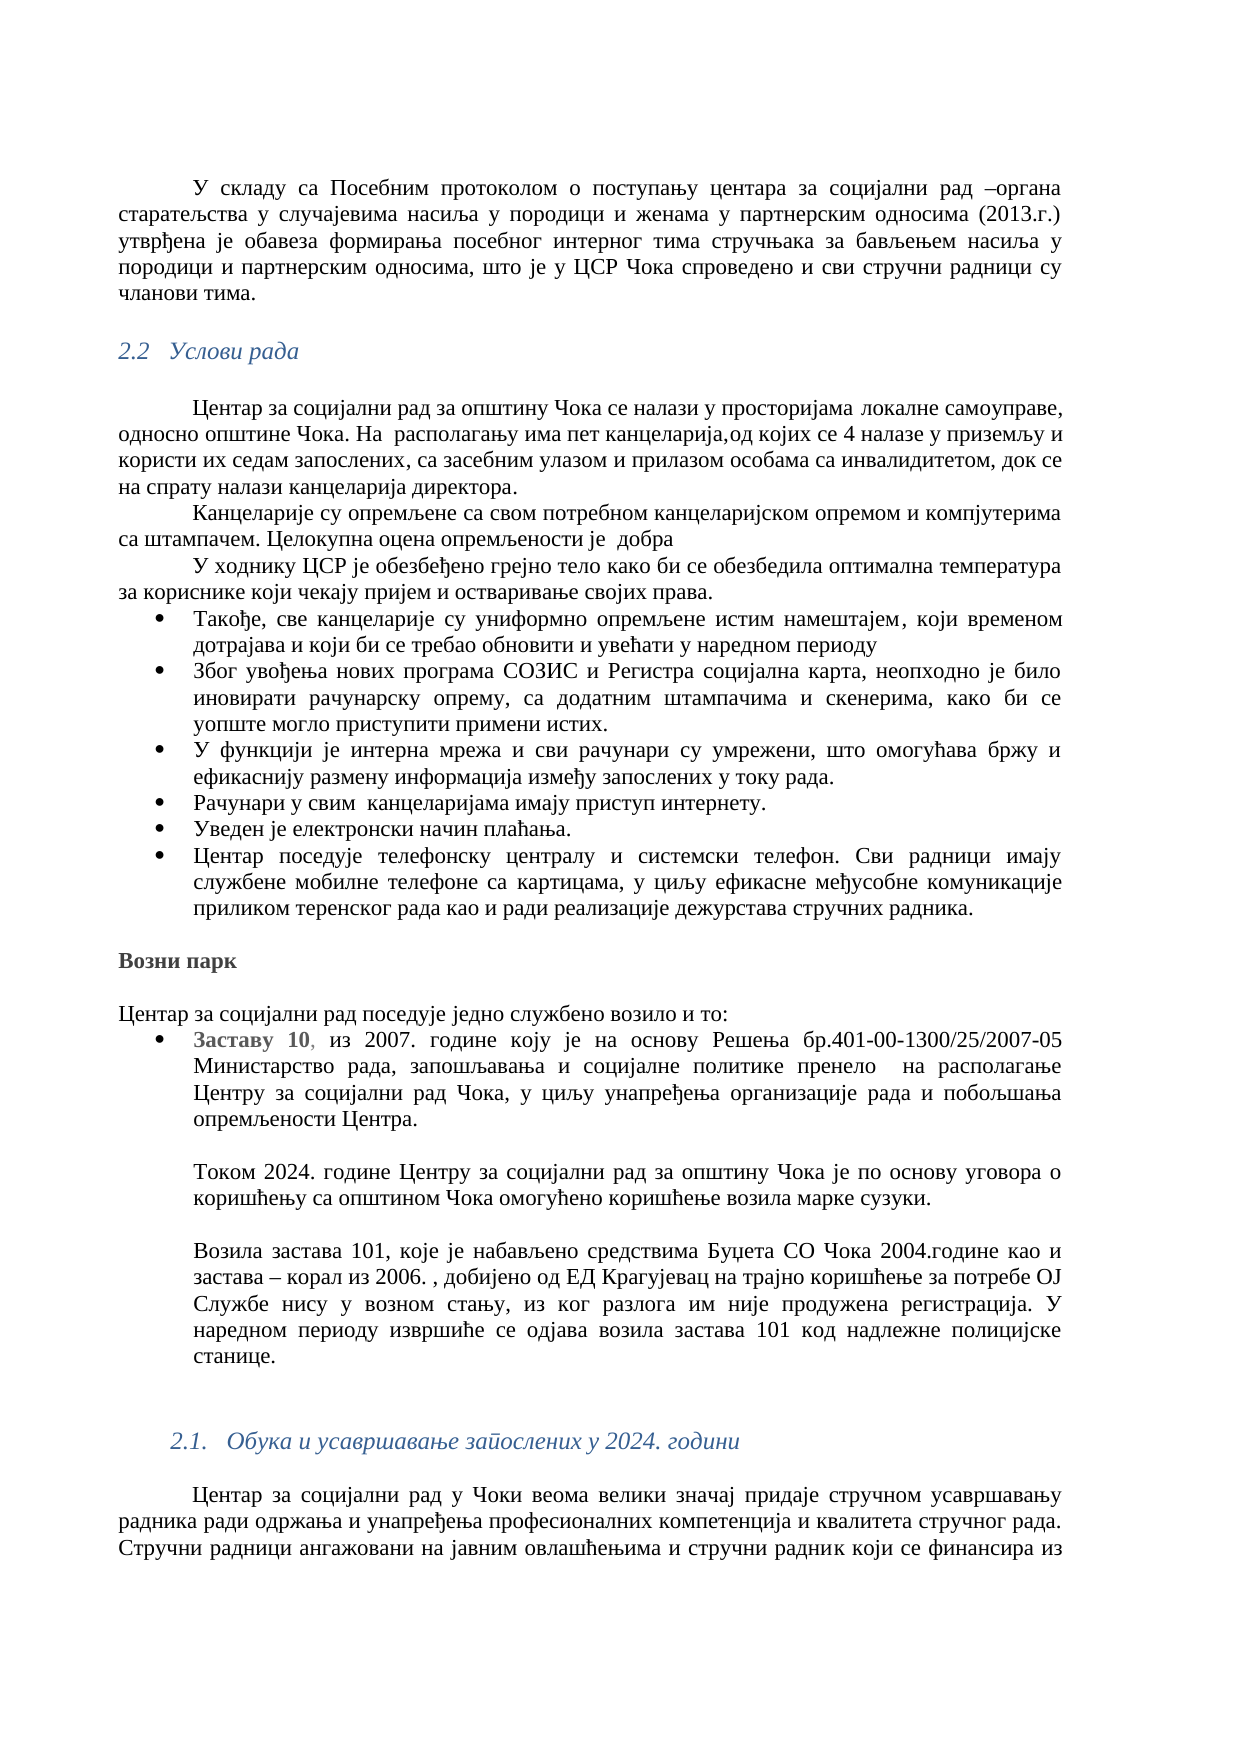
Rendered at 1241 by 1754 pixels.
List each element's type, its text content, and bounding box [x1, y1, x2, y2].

text Возни парк [118, 947, 1063, 973]
list Уведен је електронски начин плаћања. [156, 815, 1063, 842]
text Канцеларије су опремљене са свом потребном канцеларијском опремом и компјутерима са штампачем. Целокупна оцена опремљености је добра [118, 499, 1063, 552]
list Такође, све канцеларије су униформно опремљене истим намештајем, који временом дотрајава и који би се требао обновити и увећати у наредном периоду [156, 604, 1063, 657]
list Због увођења нових програма СОЗИС и Регистра социјална карта, неопходно је било иновирати рачунарску опрему, са додатним штампачима и скенерима, како би се уопште могло приступити примени истих. [156, 657, 1063, 736]
list Центар поседује телефонску централу и системски телефон. Сви радници имају службене мобилне телефоне са картицама, у циљу ефикасне међусобне комуникације приликом теренског рада као и ради реализације дежурстава стручних радника. [156, 842, 1063, 921]
subtitle 2.2 Услови рада [118, 336, 1063, 365]
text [118, 1481, 1063, 1560]
text У ходнику ЦСР је обезбеђено грејно тело како би се обезбедила оптимална температура за кориснике који чекају пријем и остваривање својих права. [118, 552, 1063, 604]
list У функцији је интерна мрежа и сви рачунари су умрежени, што омогућава бржу и ефикаснију размену информација између запослених у току рада. [156, 736, 1063, 789]
text Центар за социјални рад поседује једно службено возило и то: [118, 1000, 1063, 1026]
text Центар за социјални рад за општину Чока се налази у просторијама локалне самоуправе, односно општине Чока. На располагању има пет канцеларија,од којих се 4 налазе у приземљу и користи их седам запослених, са засебним улазом и прилазом особама са инвалидитетом, док се на спрату налази канцеларија директора. [118, 394, 1063, 499]
subtitle Обука и усавршавање запослених у 2024. години [189, 1426, 1063, 1454]
list Рачунари у свим канцеларијама имају приступ интернету. [156, 789, 1063, 815]
list Возила застава 101, које је набављено средствима Буџета СО Чока 2004.године као и застава – корал из 2006. , добијено од ЕД Крагујевац на трајно коришћење за потребе ОЈ Службе нису у возном стању, из ког разлога им није продужена регистрација. У наредном периоду извршиће се одјава возила застава 101 код надлежне полицијске станице. [193, 1237, 1063, 1369]
list Заставу 10, из 2007. године коју је на основу Решења бр.401-00-1300/25/2007-05 Министарство рада, запошљавања и социјалне политике пренело на располагање Центру за социјални рад Чока, у циљу унапређења организације рада и побољшања опремљености Центра. [156, 1026, 1063, 1132]
list Током 2024. године Центру за социјални рад за општину Чока је по основу уговора о коришћењу са општином Чока омогућено коришћење возила марке сузуки. [193, 1158, 1063, 1211]
text У складу са Посебним протоколом о поступању центара за социјални рад –органа старатељства у случајевима насиља у породици и женама у партнерским односима (2013.г.) утврђена је обавеза формирања посебног интерног тима стручњака за бављењем насиља у породици и партнерским односима, што је у ЦСР Чока спроведено и сви стручни радници су чланови тима. [118, 174, 1063, 306]
